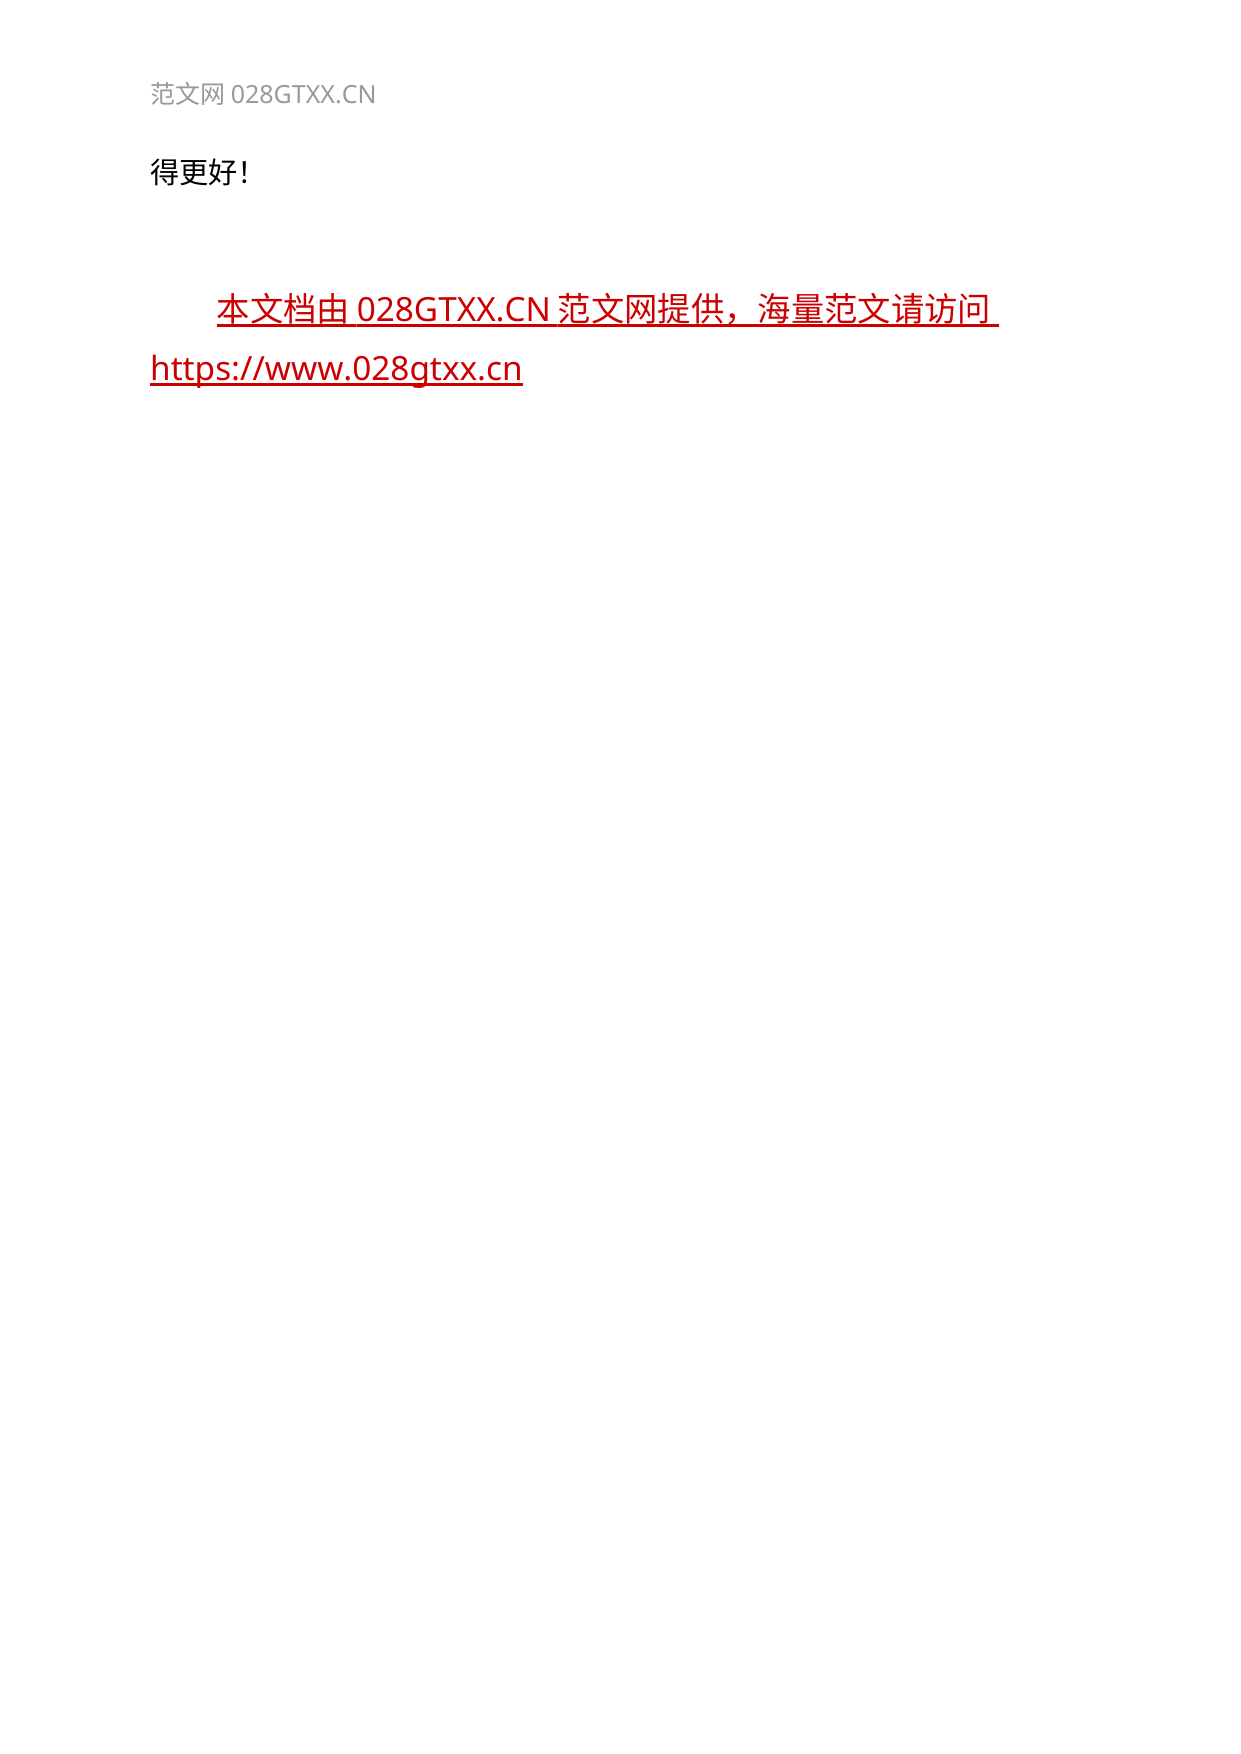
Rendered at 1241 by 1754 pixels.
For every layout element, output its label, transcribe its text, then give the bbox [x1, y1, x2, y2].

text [150, 150, 1090, 192]
text 本文档由028GTXX.CN范文网提供，海量范文请访问 https://www.028gtxx.cn [150, 283, 1090, 390]
